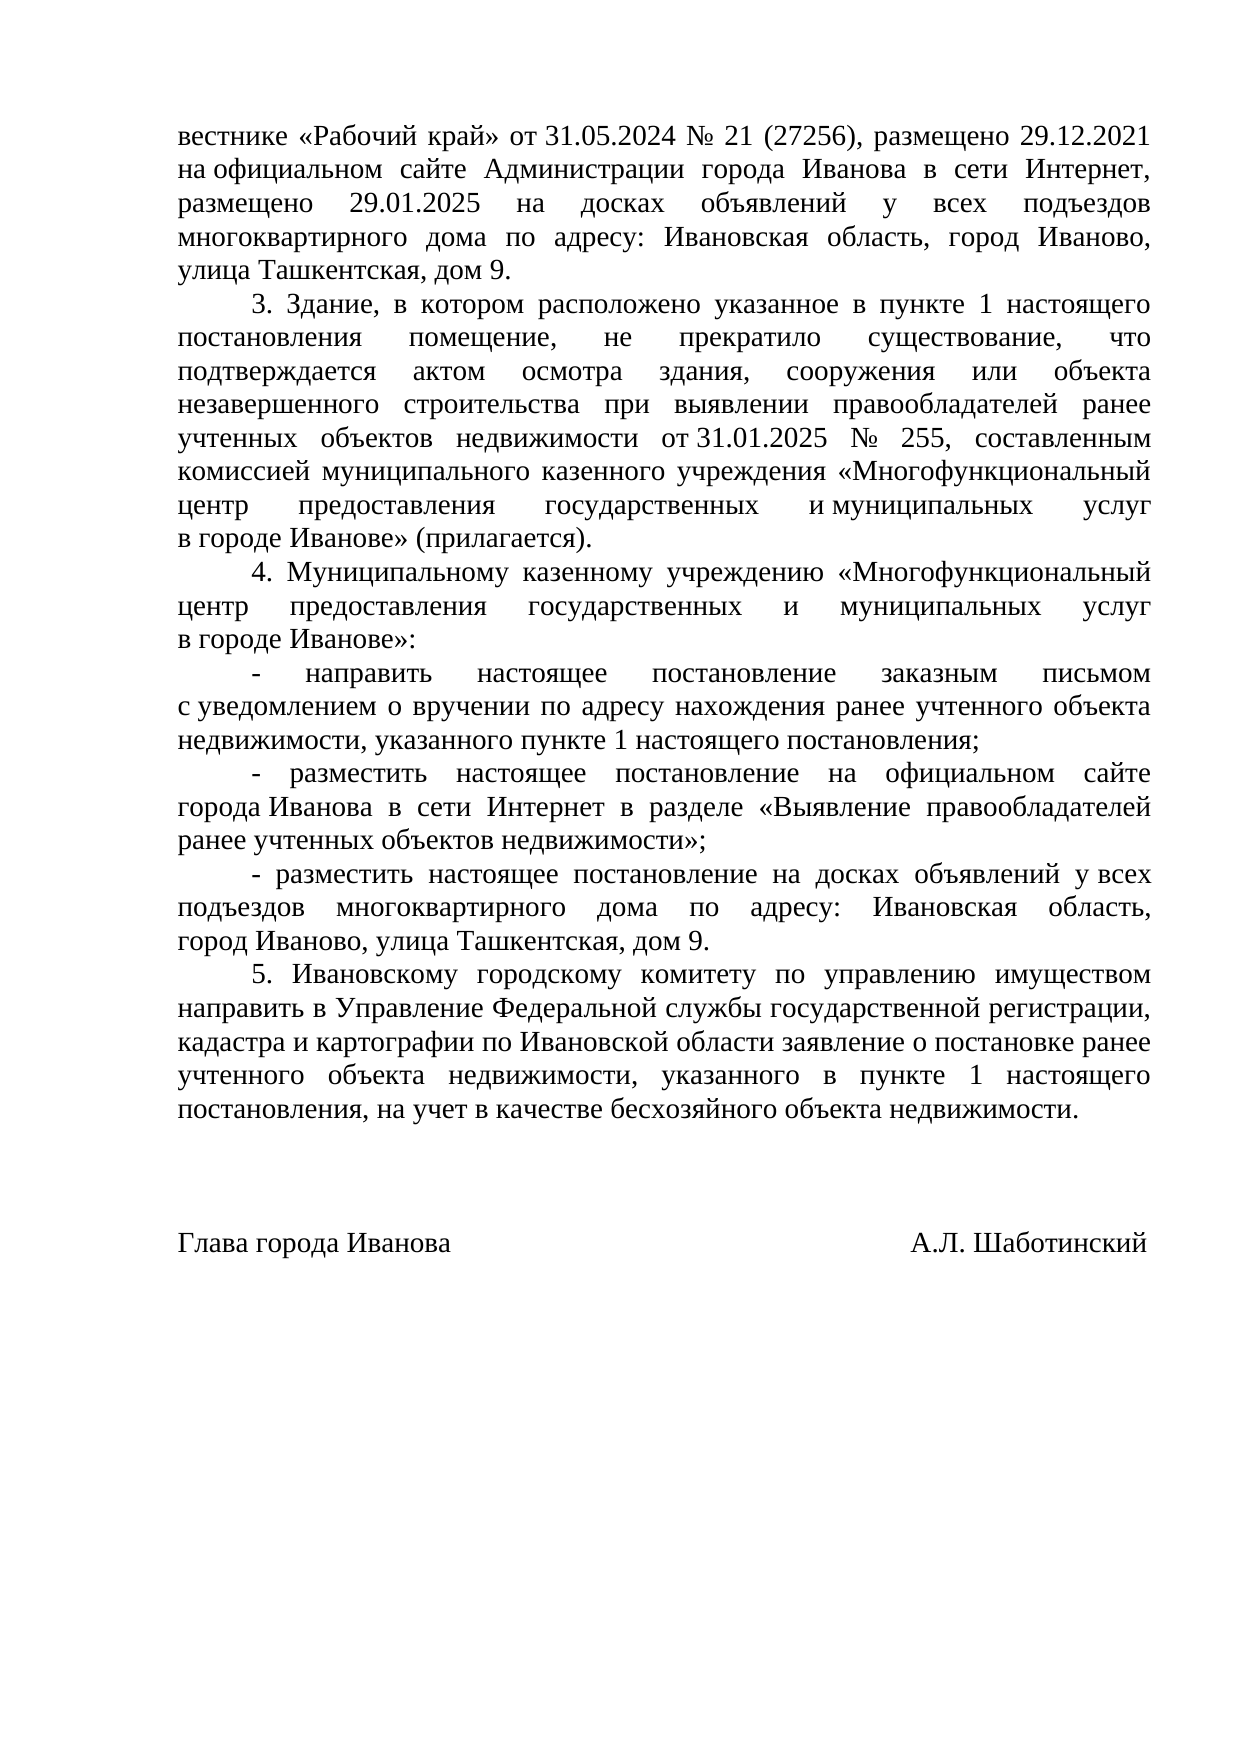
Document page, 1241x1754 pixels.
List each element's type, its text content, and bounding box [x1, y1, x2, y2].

text - направить настоящее постановление заказным письмом с уведомлением о вручении по адресу нахождения ранее учтенного объекта недвижимости, указанного пункте 1 настоящего постановления; [177, 655, 1152, 755]
text 3. Здание, в котором расположено указанное в пункте 1 настоящего постановления помещение, не прекратило существование, что подтверждается актом осмотра здания, сооружения или объекта незавершенного строительства при выявлении правообладателей ранее учтенных объектов недвижимости от 31.01.2025 № 255, составленным комиссией муниципального казенного учреждения «Многофункциональный центр предоставления государственных и муниципальных услуг в городе Иванове» (прилагается). [177, 286, 1152, 554]
text - разместить настоящее постановление на досках объявлений у всех подъездов многоквартирного дома по адресу: Ивановская область, город Иваново, улица Ташкентская, дом 9. [177, 856, 1152, 957]
text 4. Муниципальному казенному учреждению «Многофункциональный центр предоставления государственных и муниципальных услуг в городе Иванове»: [177, 554, 1152, 655]
text - разместить настоящее постановление на официальном сайте города Иванова в сети Интернет в разделе «Выявление правообладателей ранее учтенных объектов недвижимости»; [177, 755, 1152, 856]
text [177, 118, 1152, 286]
text Глава города Иванова А.Л. Шаботинский [177, 1225, 1152, 1258]
text 5. Ивановскому городскому комитету по управлению имуществом направить в Управление Федеральной службы государственной регистрации, кадастра и картографии по Ивановской области заявление о постановке ранее учтенного объекта недвижимости, указанного в пункте 1 настоящего постановления, на учет в качестве бесхозяйного объекта недвижимости. [177, 957, 1152, 1124]
